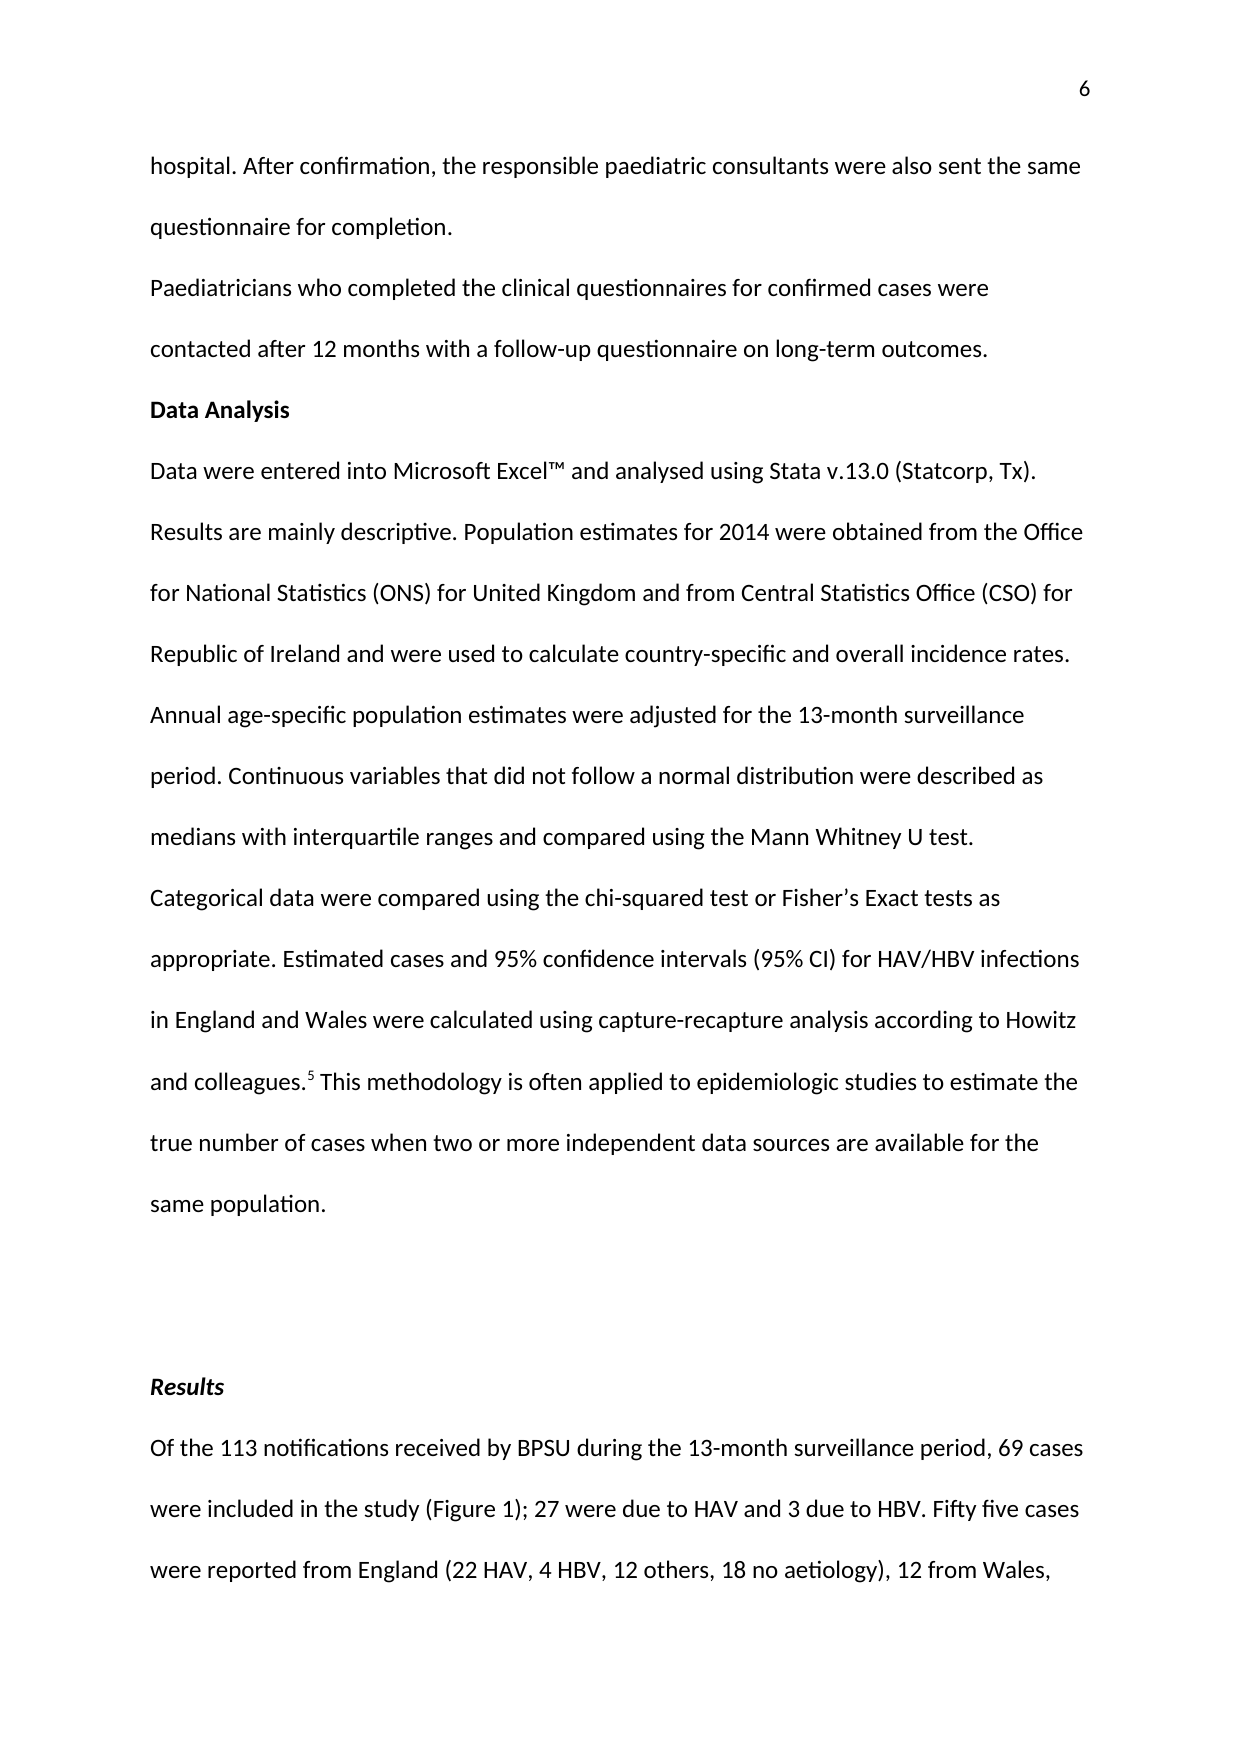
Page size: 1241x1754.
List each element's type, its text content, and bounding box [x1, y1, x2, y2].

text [150, 1432, 1090, 1584]
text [150, 150, 1090, 242]
text Paediatricians who completed the clinical questionnaires for confirmed cases were contacted after 12 months with a follow-up questionnaire on long-term outcomes. [150, 272, 1090, 364]
text Data were entered into Microsoft Excel™ and analysed using Stata v.13.0 (Statcorp, Tx). Results are mainly descriptive. Population estimates for 2014 were obtained from the Office for National Statistics (ONS) for United Kingdom and from Central Statistics Office (CSO) for Republic of Ireland and were used to calculate country-specific and overall incidence rates. [150, 455, 1090, 669]
text Annual age-specific population estimates were adjusted for the 13-month surveillance period. Continuous variables that did not follow a normal distribution were described as medians with interquartile ranges and compared using the Mann Whitney U test. Categorical data were compared using the chi-squared test or Fisher’s Exact tests as appropriate. Estimated cases and 95% confidence intervals (95% CI) for HAV/HBV infections in England and Wales were calculated using capture-recapture analysis according to Howitz and colleagues.5 This methodology is often applied to epidemiologic studies to estimate the true number of cases when two or more independent data sources are available for the same population. [150, 699, 1090, 1218]
text Results [150, 1371, 1090, 1401]
text Data Analysis [150, 394, 1090, 425]
